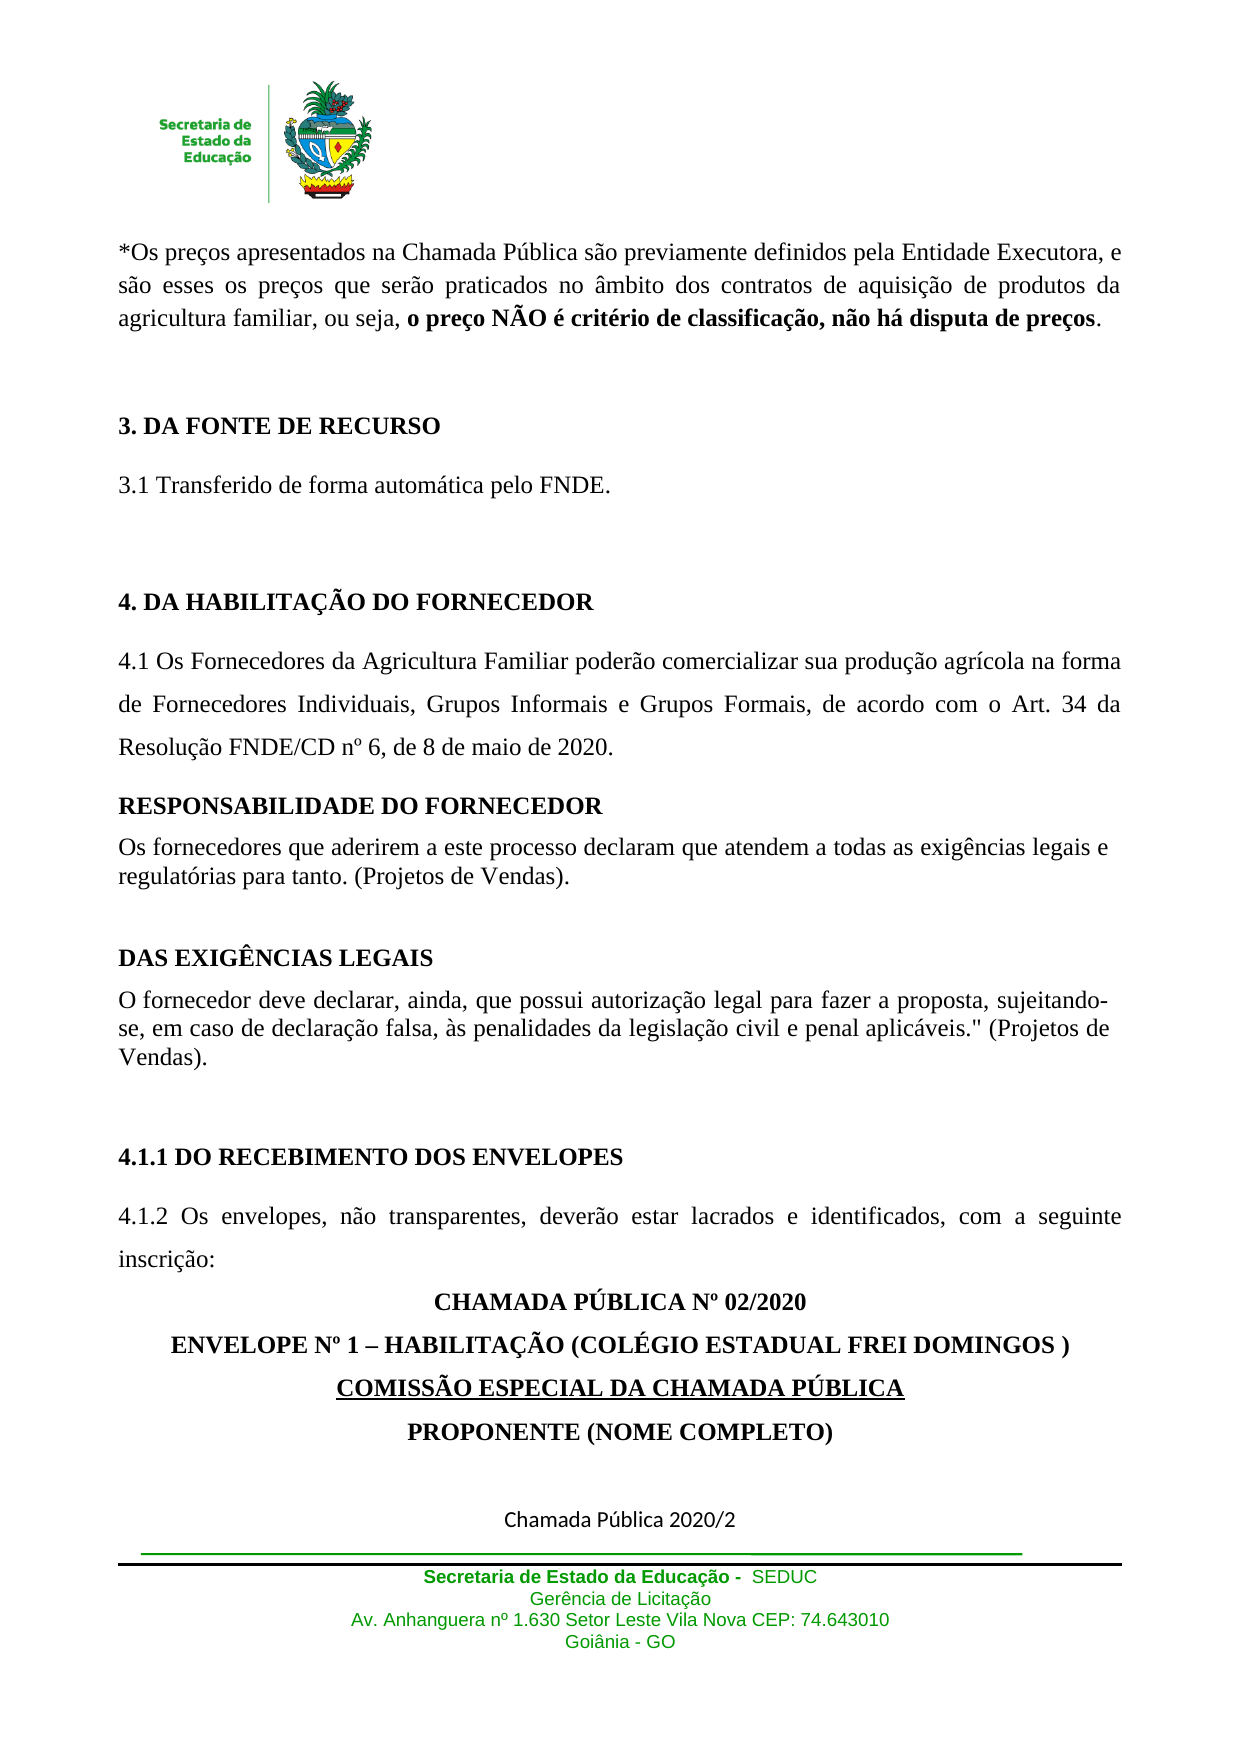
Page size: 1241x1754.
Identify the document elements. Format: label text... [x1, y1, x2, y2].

text 3.1 Transferido de forma automática pelo FNDE. [118, 470, 1122, 498]
text 4.1 Os Fornecedores da Agricultura Familiar poderão comercializar sua produção agrícola na forma de Fornecedores Individuais, Grupos Informais e Grupos Formais, de acordo com o Art. 34 da Resolução FNDE/CD nº 6, de 8 de maio de 2020. [118, 646, 1122, 761]
picture [118, 73, 412, 210]
text 4.1.2 Os envelopes, não transparentes, deverão estar lacrados e identificados, com a seguinte inscrição: [118, 1201, 1122, 1273]
text 4.1.1 DO RECEBIMENTO DOS ENVELOPES [118, 1142, 1122, 1171]
text 3. DA FONTE DE RECURSO [118, 411, 1122, 440]
text COMISSÃO ESPECIAL DA CHAMADA PÚBLICA [118, 1373, 1122, 1402]
text DAS EXIGÊNCIAS LEGAIS [118, 943, 1110, 972]
text *Os preços apresentados na Chamada Pública são previamente definidos pela Entidade Executora, e são esses os preços que serão praticados no âmbito dos contratos de aquisição de produtos da agricultura familiar, ou seja, o preço NÃO é critério de classificação, não há disputa de preços. [118, 237, 1122, 332]
text CHAMADA PÚBLICA Nº 02/2020 [118, 1287, 1122, 1316]
text Os fornecedores que aderirem a este processo declaram que atendem a todas as exigências legais e regulatórias para tanto. (Projetos de Vendas). [118, 832, 1110, 890]
text RESPONSABILIDADE DO FORNECEDOR [118, 791, 1110, 820]
text O fornecedor deve declarar, ainda, que possui autorização legal para fazer a proposta, sujeitando-se, em caso de declaração falsa, às penalidades da legislação civil e penal aplicáveis." (Projetos de Vendas). [118, 985, 1110, 1071]
text PROPONENTE (NOME COMPLETO) [118, 1417, 1122, 1445]
text 4. DA HABILITAÇÃO DO FORNECEDOR [118, 587, 1122, 616]
text ENVELOPE Nº 1 – HABILITAÇÃO (COLÉGIO ESTADUAL FREI DOMINGOS ) [118, 1330, 1122, 1359]
